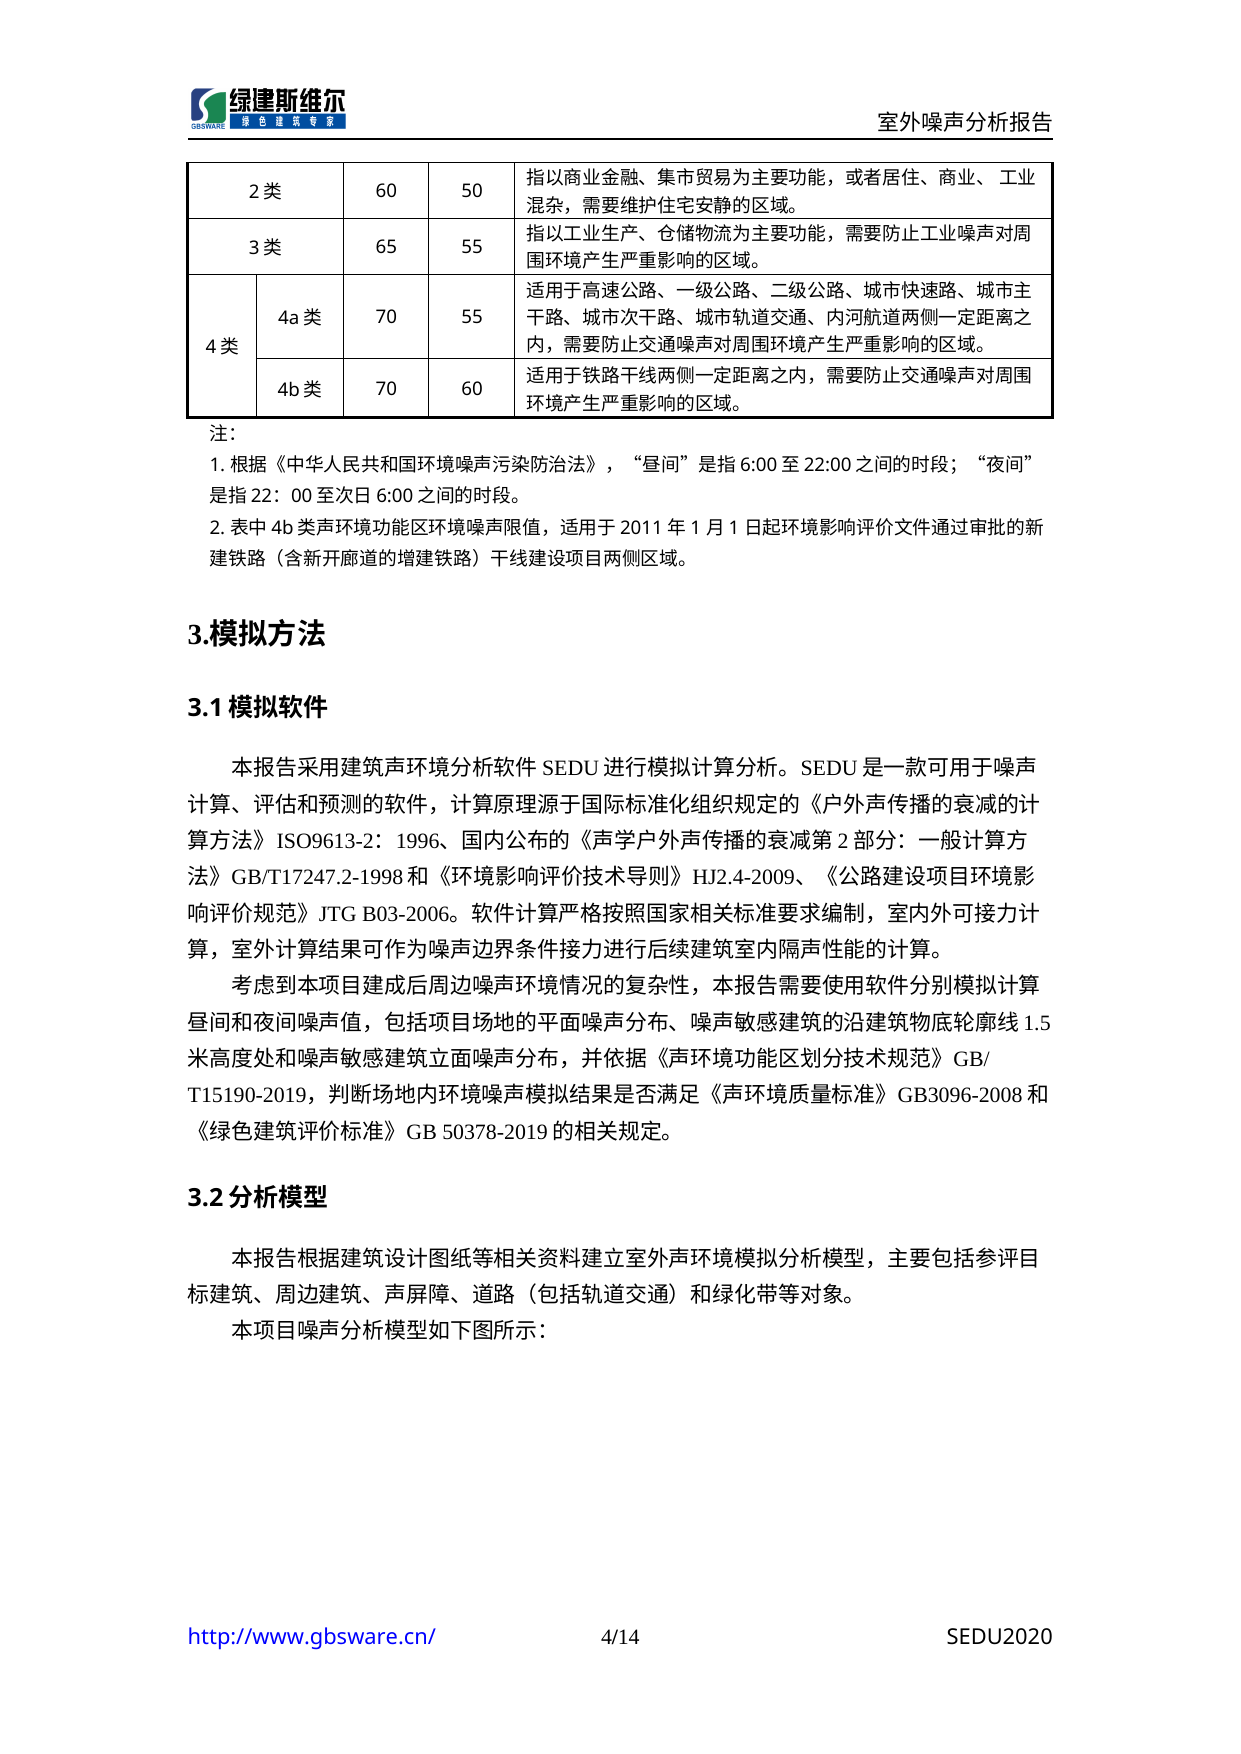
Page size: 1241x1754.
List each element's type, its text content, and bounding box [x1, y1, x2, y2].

table_cell 4类 [189, 275, 256, 416]
text 考虑到本项目建成后周边噪声环境情况的复杂性，本报告需要使用软件分别模拟计算昼间和夜间噪声值，包括项目场地的平面噪声分布、噪声敏感建筑的沿建筑物底轮廓线1.5米高度处和噪声敏感建筑立面噪声分布，并依据《声环境功能区划分技术规范》GB/T15190-2019，判断场地内环境噪声模拟结果是否满足《声环境质量标准》GB3096-2008和《绿色建筑评价标准》GB 50378-2019的相关规定。 [187, 968, 1053, 1146]
picture [187, 88, 347, 130]
text 1. 根据《中华人民共和国环境噪声污染防治法》，“昼间”是指6:00至22:00之间的时段；“夜间”是指22：00至次日6:00之间的时段。 [209, 450, 1053, 508]
table_cell 65 [344, 219, 428, 274]
subtitle 3.模拟方法 [187, 610, 1053, 653]
table_cell 指以工业生产、仓储物流为主要功能，需要防止工业噪声对周围环境产生严重影响的区域。 [515, 219, 1051, 274]
text 2. 表中4b类声环境功能区环境噪声限值，适用于2011 年1 月1 日起环境影响评价文件通过审批的新建铁路（含新开廊道的增建铁路）干线建设项目两侧区域。 [209, 512, 1053, 571]
subtitle 3.1模拟软件 [187, 687, 1053, 723]
table_cell 适用于铁路干线两侧一定距离之内，需要防止交通噪声对周围环境产生严重影响的区域。 [515, 359, 1051, 416]
table_cell 适用于高速公路、一级公路、二级公路、城市快速路、城市主干路、城市次干路、城市轨道交通、内河航道两侧一定距离之内，需要防止交通噪声对周围环境产生严重影响的区域。 [515, 275, 1051, 358]
subtitle 3.2分析模型 [187, 1177, 1053, 1213]
table_cell 60 [344, 163, 428, 217]
table_cell 2类 [189, 163, 343, 217]
table_cell 70 [344, 359, 428, 416]
text 本项目噪声分析模型如下图所示： [187, 1313, 1053, 1345]
text 本报告根据建筑设计图纸等相关资料建立室外声环境模拟分析模型，主要包括参评目标建筑、周边建筑、声屏障、道路（包括轨道交通）和绿化带等对象。 [187, 1241, 1053, 1309]
table_cell 55 [429, 275, 514, 358]
text 注： [209, 419, 1053, 446]
text 本报告采用建筑声环境分析软件SEDU进行模拟计算分析。SEDU是一款可用于噪声计算、评估和预测的软件，计算原理源于国际标准化组织规定的《户外声传播的衰减的计算方法》ISO9613-2：1996、国内公布的《声学户外声传播的衰减第2部分：一般计算方法》GB/T17247.2-1998和《环境影响评价技术导则》HJ2.4-2009、《公路建设项目环境影响评价规范》JTG B03-2006。软件计算严格按照国家相关标准要求编制，室内外可接力计算，室外计算结果可作为噪声边界条件接力进行后续建筑室内隔声性能的计算。 [187, 750, 1053, 964]
table_cell 4b类 [257, 359, 343, 416]
table_cell 指以商业金融、集市贸易为主要功能，或者居住、商业、 工业混杂，需要维护住宅安静的区域。 [515, 163, 1051, 217]
table_cell 60 [429, 359, 514, 416]
table_cell 50 [429, 163, 514, 217]
table_cell 4a类 [257, 275, 343, 358]
table_cell 70 [344, 275, 428, 358]
table_cell 3类 [189, 219, 343, 274]
table_cell 55 [429, 219, 514, 274]
